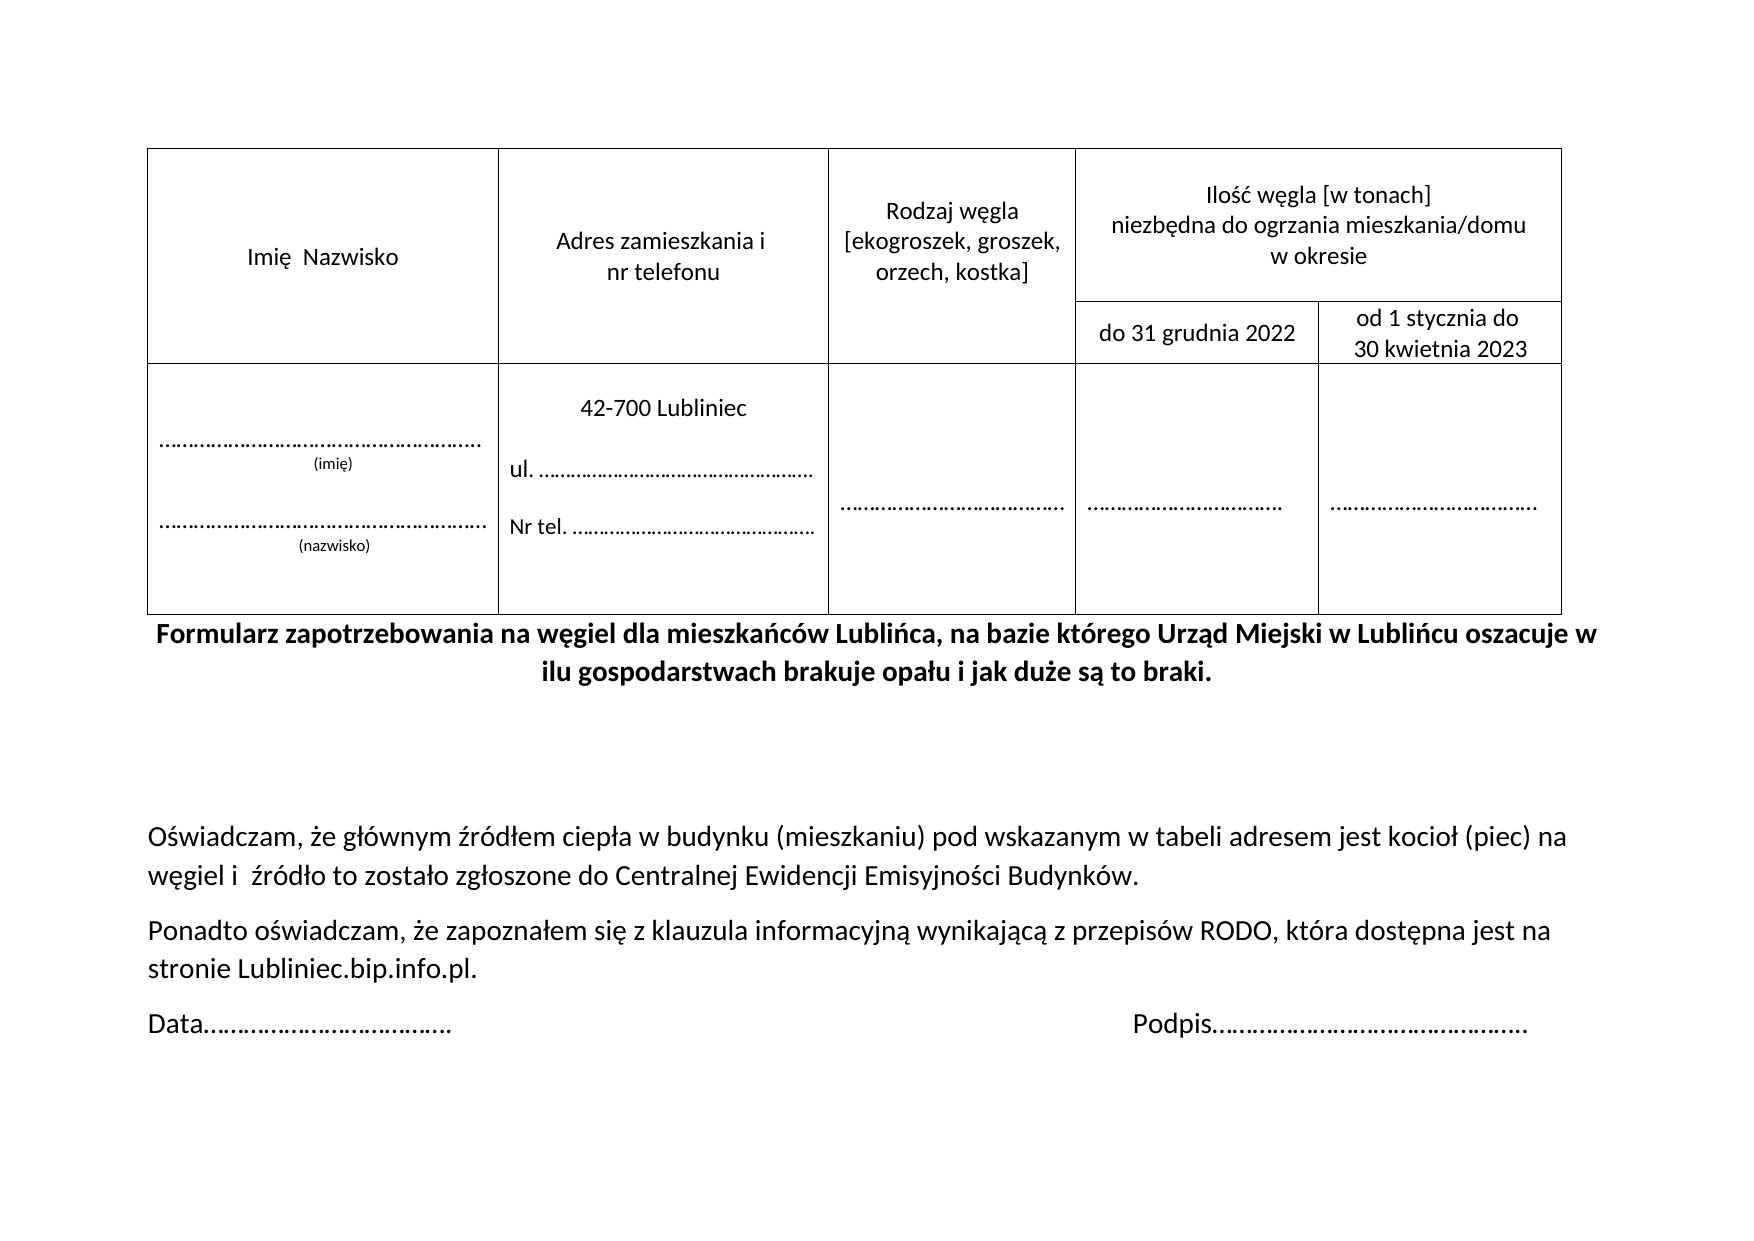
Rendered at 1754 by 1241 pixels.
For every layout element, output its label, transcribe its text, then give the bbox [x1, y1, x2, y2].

table_header Adres zamieszkania i nr telefonu [499, 149, 828, 363]
text Data………………………………. Podpis……………………………………….. [148, 1006, 1606, 1041]
table_header Imię Nazwisko [148, 149, 498, 363]
text Ponadto oświadczam, że zapoznałem się z klauzula informacyjną wynikającą z przepisów RODO, która dostępna jest na stronie Lubliniec.bip.info.pl. [148, 912, 1606, 986]
table_cell ……………………………… [1319, 364, 1561, 614]
table_cell 42-700 Lubliniec ul. ……………………………………………. Nr tel. ………………………………………. [499, 364, 828, 614]
text Oświadczam, że głównym źródłem ciepła w budynku (mieszkaniu) pod wskazanym w tabeli adresem jest kocioł (piec) na węgiel i źródło to zostało zgłoszone do Centralnej Ewidencji Emisyjności Budynków. [148, 818, 1606, 892]
text Formularz zapotrzebowania na węgiel dla mieszkańców Lublińca, na bazie którego Urząd Miejski w Lublińcu oszacuje w ilu gospodarstwach brakuje opału i jak duże są to braki. [148, 615, 1606, 689]
table_cell ……………………………. [1076, 364, 1318, 614]
table_cell do 31 grudnia 2022 [1076, 302, 1318, 363]
table_header Ilość węgla [w tonach] niezbędna do ogrzania mieszkania/domu w okresie [1076, 149, 1561, 301]
table_cell od 1 stycznia do 30 kwietnia 2023 [1319, 302, 1561, 363]
table_cell ……………………………………………….. (imię) ………………………………………………… (nazwisko) [148, 364, 498, 614]
table_header Rodzaj węgla [ekogroszek, groszek, orzech, kostka] [829, 149, 1075, 363]
table_cell ………………………………… [829, 364, 1075, 614]
